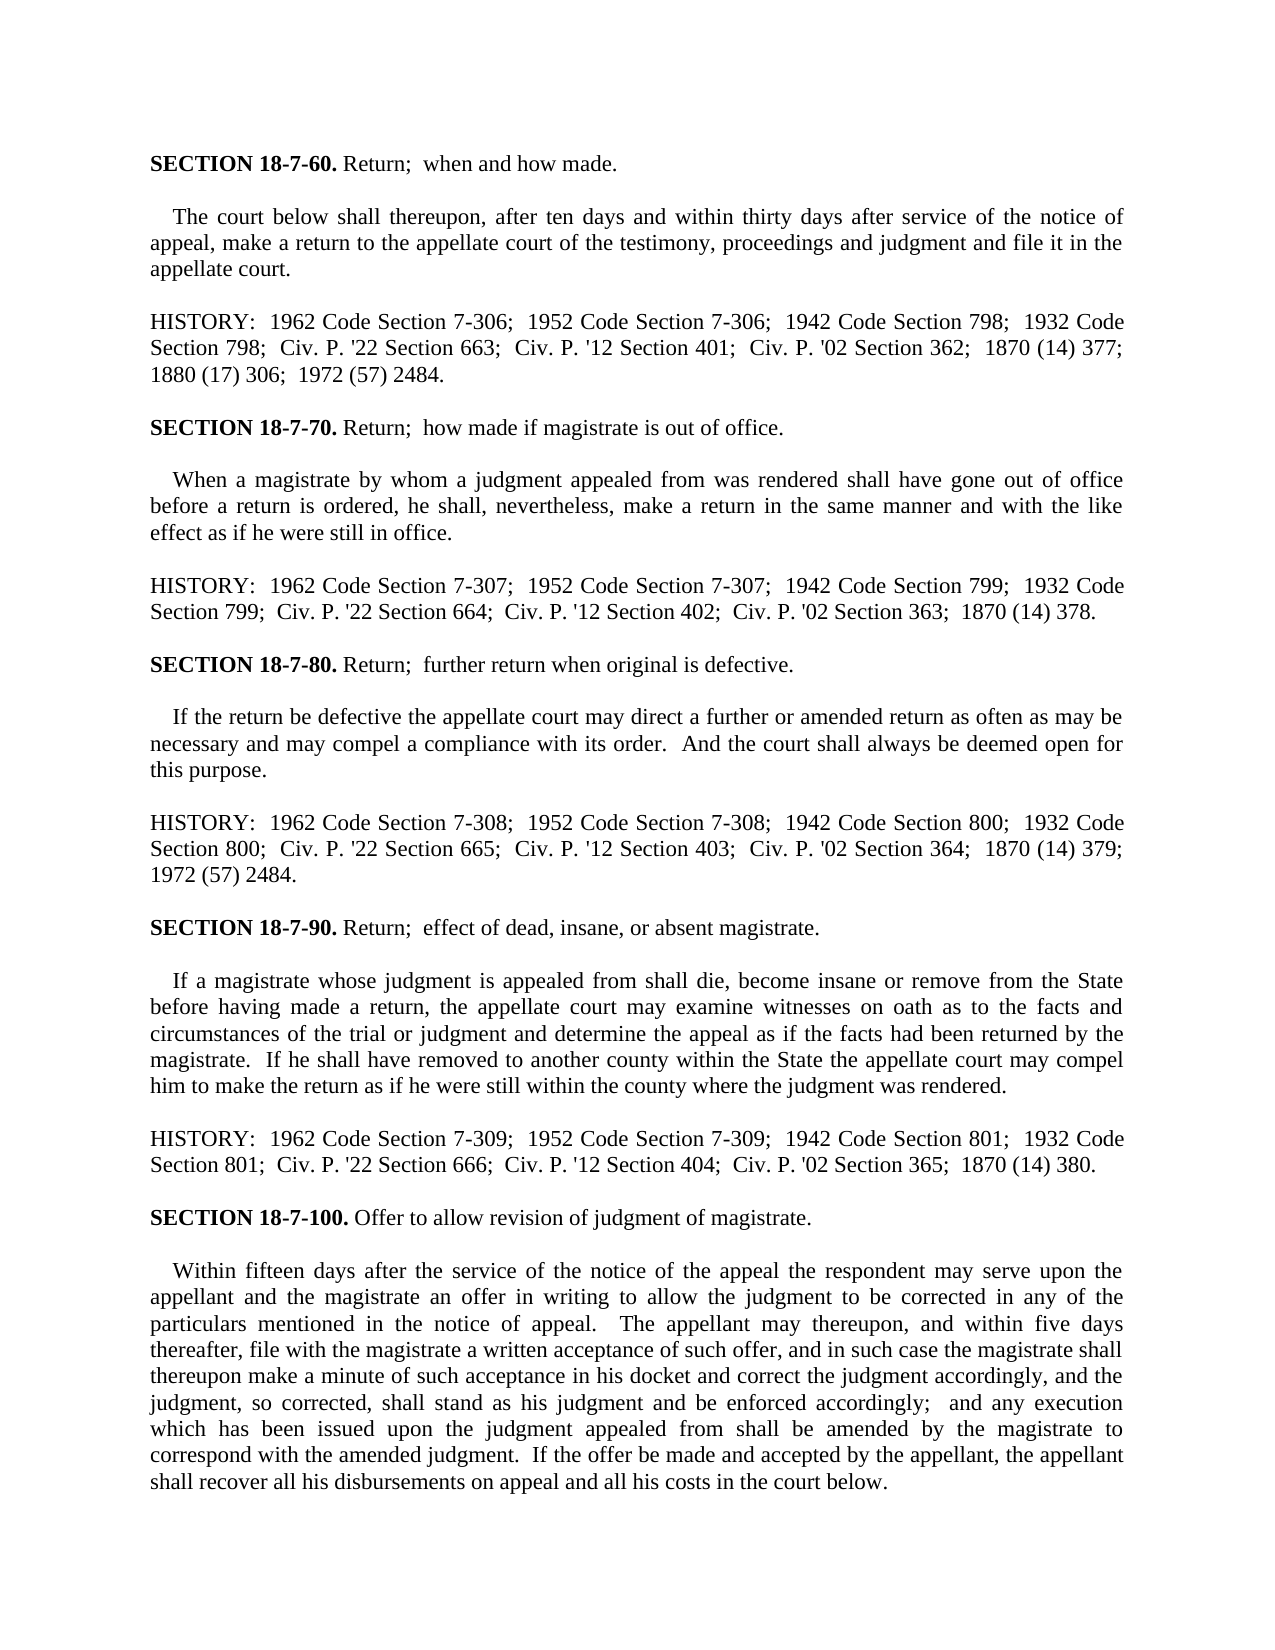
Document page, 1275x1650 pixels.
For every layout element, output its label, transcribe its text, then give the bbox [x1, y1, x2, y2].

text If the return be defective the appellate court may direct a further or amended return as often as may be necessary and may compel a compliance with its order. And the court shall always be deemed open for this purpose. [150, 703, 1125, 782]
text SECTION 18-7-80. Return; further return when original is defective. [150, 651, 1125, 677]
text HISTORY: 1962 Code Section 7-308; 1952 Code Section 7-308; 1942 Code Section 800; 1932 Code Section 800; Civ. P. '22 Section 665; Civ. P. '12 Section 403; Civ. P. '02 Section 364; 1870 (14) 379; 1972 (57) 2484. [150, 809, 1125, 888]
text HISTORY: 1962 Code Section 7-307; 1952 Code Section 7-307; 1942 Code Section 799; 1932 Code Section 799; Civ. P. '22 Section 664; Civ. P. '12 Section 402; Civ. P. '02 Section 363; 1870 (14) 378. [150, 572, 1125, 624]
text SECTION 18-7-100. Offer to allow revision of judgment of magistrate. [150, 1204, 1125, 1231]
text SECTION 18-7-90. Return; effect of dead, insane, or absent magistrate. [150, 914, 1125, 941]
text SECTION 18-7-60. Return; when and how made. [150, 150, 1125, 176]
text When a magistrate by whom a judgment appealed from was rendered shall have gone out of office before a return is ordered, he shall, nevertheless, make a return in the same manner and with the like effect as if he were still in office. [150, 466, 1125, 545]
text HISTORY: 1962 Code Section 7-309; 1952 Code Section 7-309; 1942 Code Section 801; 1932 Code Section 801; Civ. P. '22 Section 666; Civ. P. '12 Section 404; Civ. P. '02 Section 365; 1870 (14) 380. [150, 1125, 1125, 1178]
text If a magistrate whose judgment is appealed from shall die, become insane or remove from the State before having made a return, the appellate court may examine witnesses on oath as to the facts and circumstances of the trial or judgment and determine the appeal as if the facts had been returned by the magistrate. If he shall have removed to another county within the State the appellate court may compel him to make the return as if he were still within the county where the judgment was rendered. [150, 967, 1125, 1099]
text SECTION 18-7-70. Return; how made if magistrate is out of office. [150, 413, 1125, 440]
text The court below shall thereupon, after ten days and within thirty days after service of the notice of appeal, make a return to the appellate court of the testimony, proceedings and judgment and file it in the appellate court. [150, 203, 1125, 282]
text Within fifteen days after the service of the notice of the appeal the respondent may serve upon the appellant and the magistrate an offer in writing to allow the judgment to be corrected in any of the particulars mentioned in the notice of appeal. The appellant may thereupon, and within five days thereafter, file with the magistrate a written acceptance of such offer, and in such case the magistrate shall thereupon make a minute of such acceptance in his docket and correct the judgment accordingly, and the judgment, so corrected, shall stand as his judgment and be enforced accordingly; and any execution which has been issued upon the judgment appealed from shall be amended by the magistrate to correspond with the amended judgment. If the offer be made and accepted by the appellant, the appellant shall recover all his disbursements on appeal and all his costs in the court below. [150, 1257, 1125, 1494]
text HISTORY: 1962 Code Section 7-306; 1952 Code Section 7-306; 1942 Code Section 798; 1932 Code Section 798; Civ. P. '22 Section 663; Civ. P. '12 Section 401; Civ. P. '02 Section 362; 1870 (14) 377; 1880 (17) 306; 1972 (57) 2484. [150, 308, 1125, 387]
